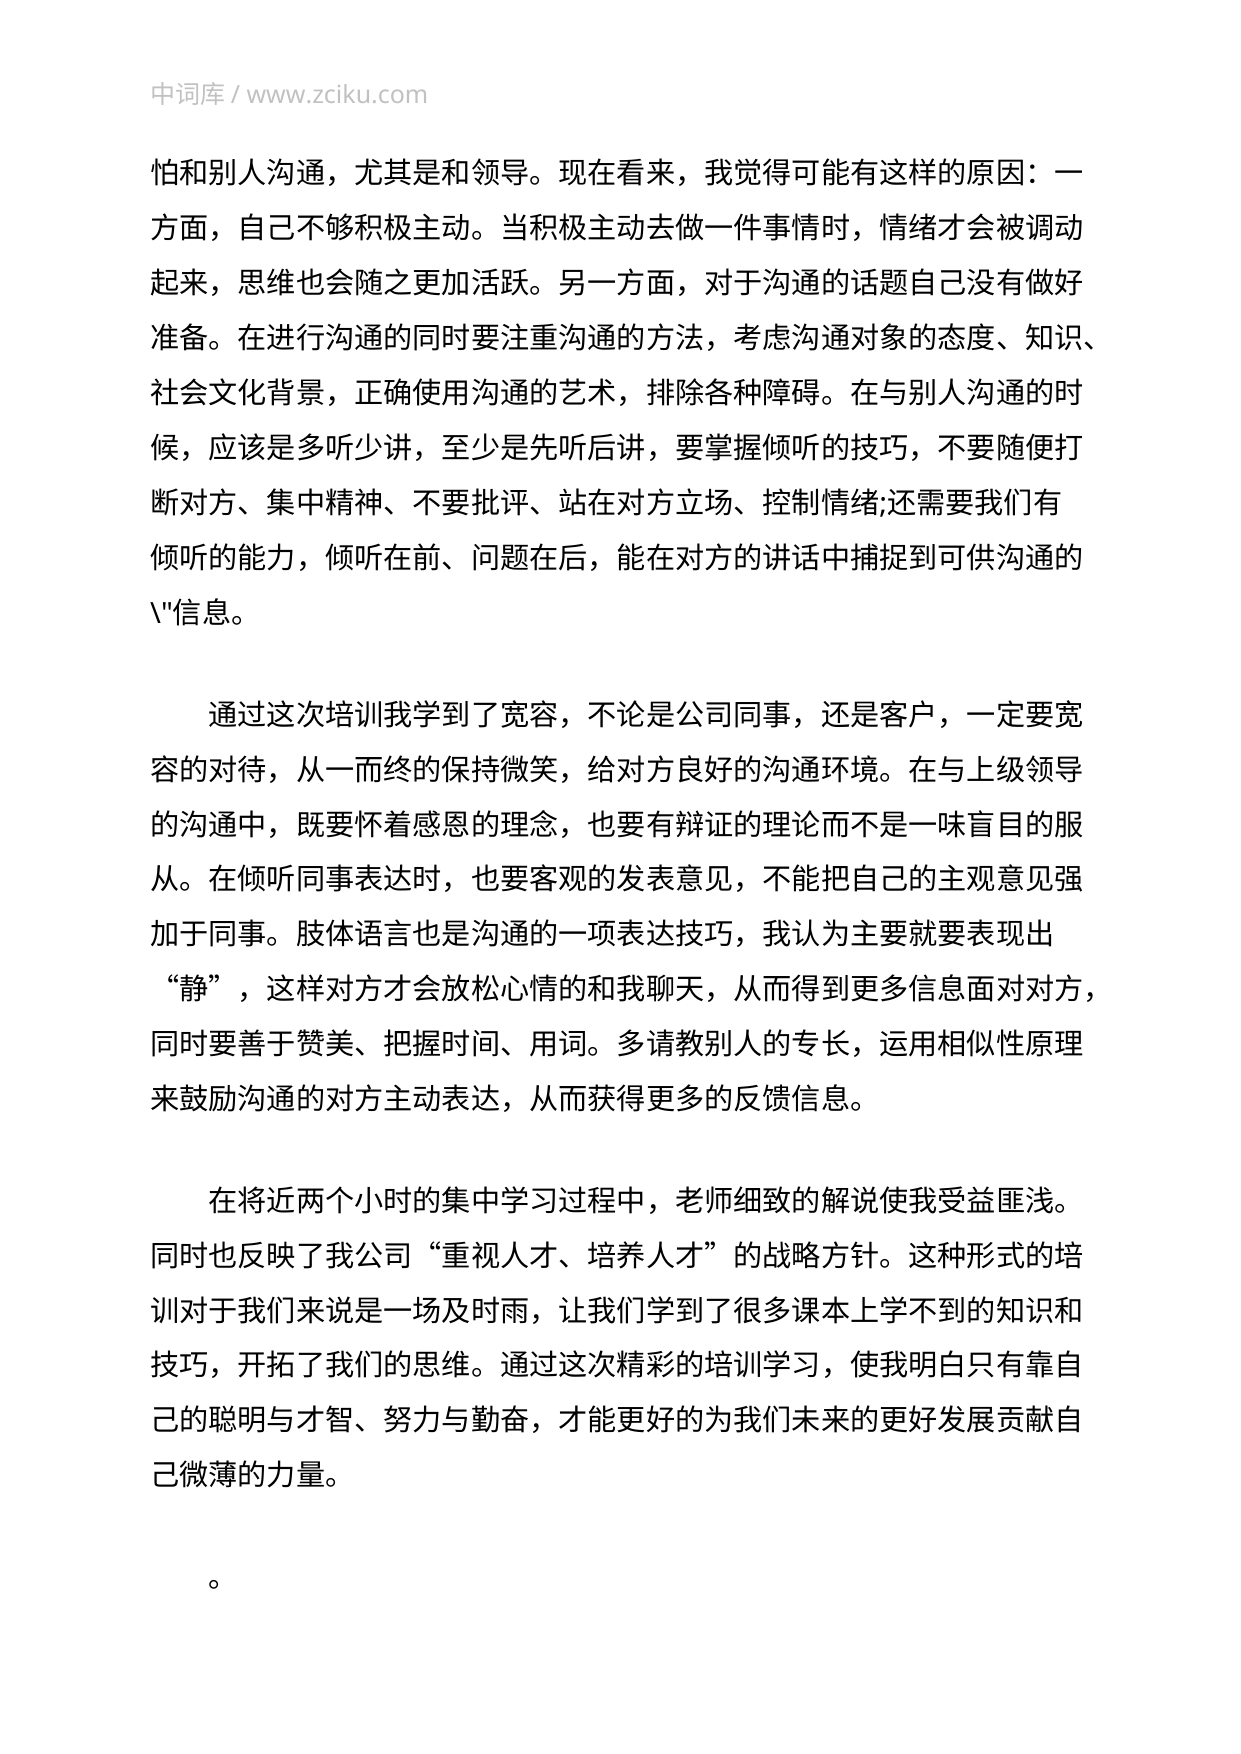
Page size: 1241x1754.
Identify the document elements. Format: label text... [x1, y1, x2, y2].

text 。 [150, 1553, 1090, 1596]
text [150, 150, 1090, 632]
text 通过这次培训我学到了宽容，不论是公司同事，还是客户，一定要宽容的对待，从一而终的保持微笑，给对方良好的沟通环境。在与上级领导的沟通中，既要怀着感恩的理念，也要有辩证的理论而不是一味盲目的服从。在倾听同事表达时，也要客观的发表意见，不能把自己的主观意见强加于同事。肢体语言也是沟通的一项表达技巧，我认为主要就要表现出“静”，这样对方才会放松心情的和我聊天，从而得到更多信息面对对方，同时要善于赞美、把握时间、用词。多请教别人的专长，运用相似性原理来鼓励沟通的对方主动表达，从而获得更多的反馈信息。 [150, 691, 1090, 1118]
text 在将近两个小时的集中学习过程中，老师细致的解说使我受益匪浅。同时也反映了我公司“重视人才、培养人才”的战略方针。这种形式的培训对于我们来说是一场及时雨，让我们学到了很多课本上学不到的知识和技巧，开拓了我们的思维。通过这次精彩的培训学习，使我明白只有靠自己的聪明与才智、努力与勤奋，才能更好的为我们未来的更好发展贡献自己微薄的力量。 [150, 1177, 1090, 1494]
